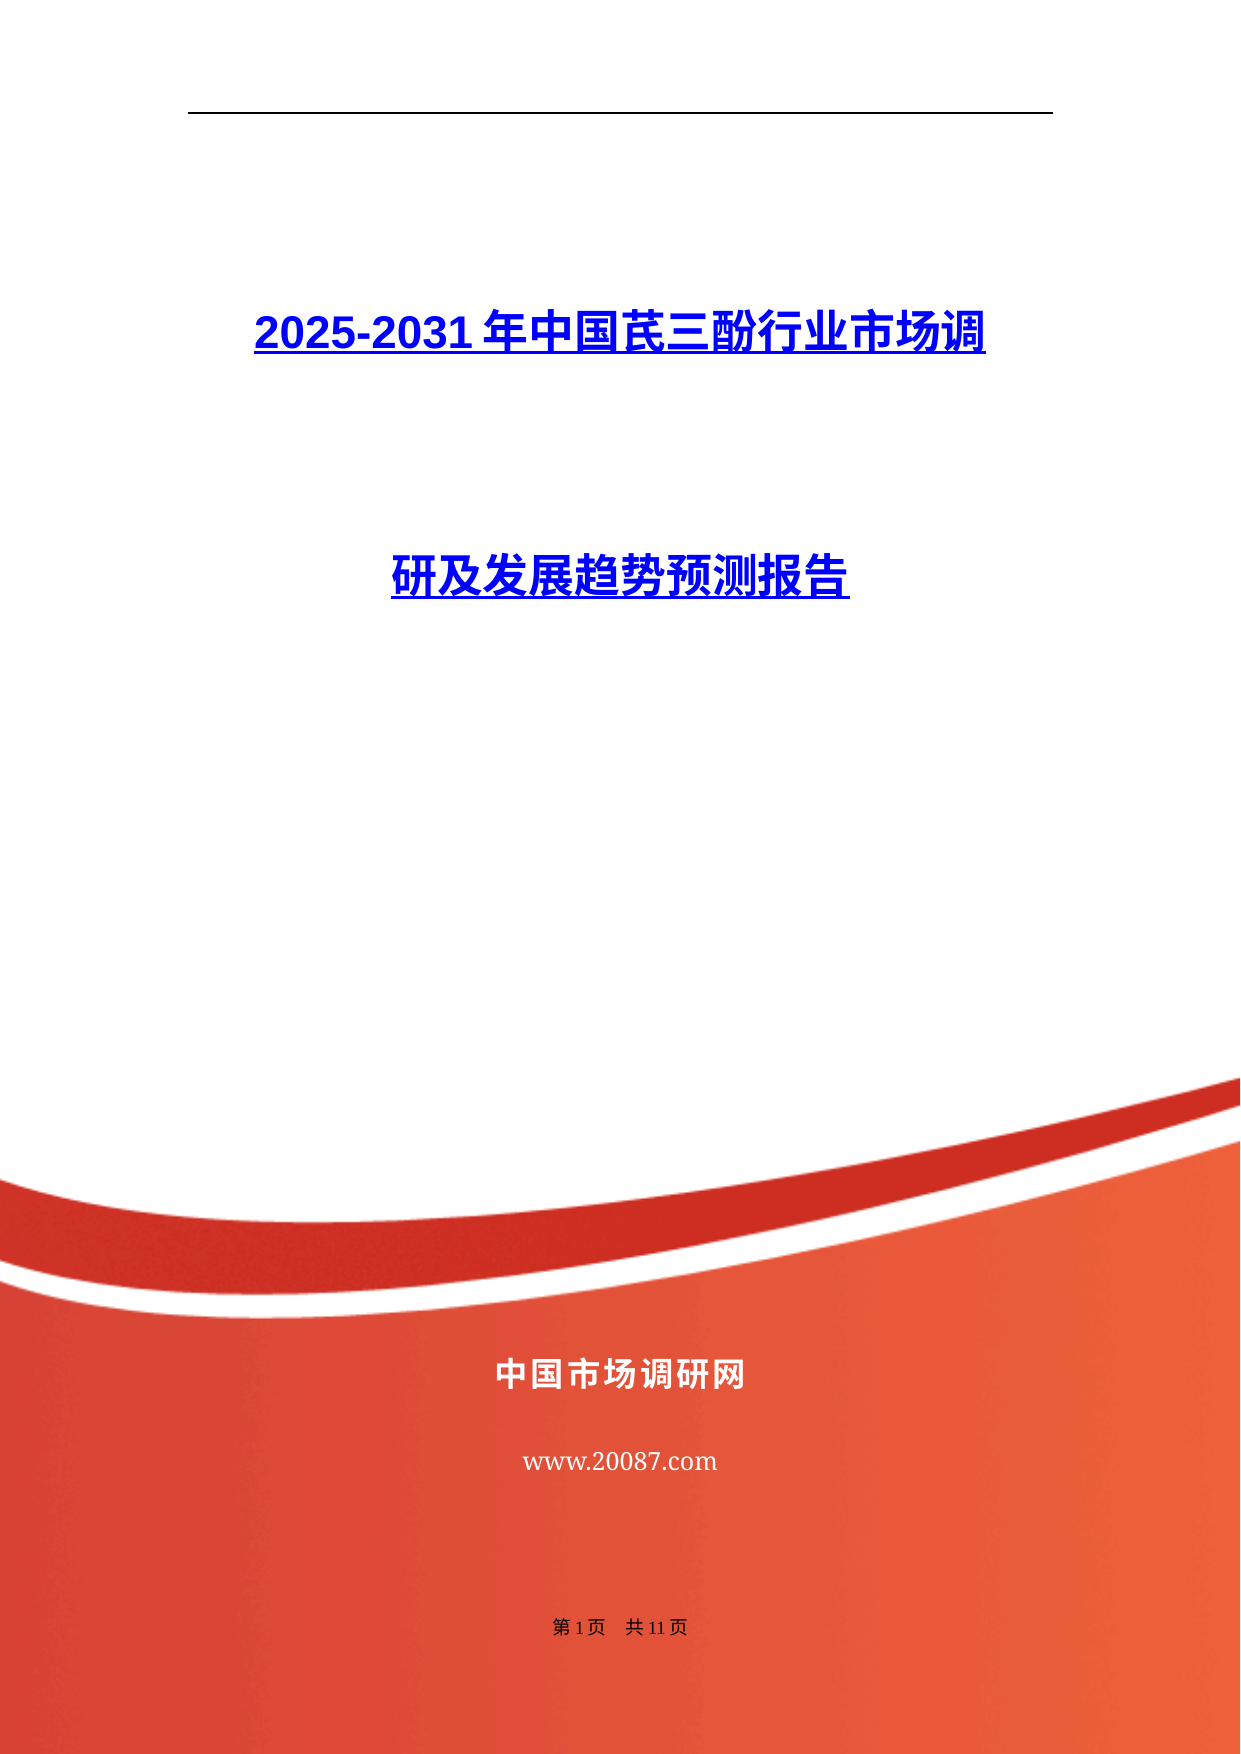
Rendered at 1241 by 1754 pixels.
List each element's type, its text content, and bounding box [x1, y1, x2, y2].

subtitle 中国市场调研网 [187, 1339, 1053, 1404]
table_header 2025-2031年中国芪三酚行业市场调研及发展趋势预测报告 [188, 207, 1053, 773]
text www.20087.com [187, 1428, 1053, 1493]
picture [0, 1006, 1241, 1754]
